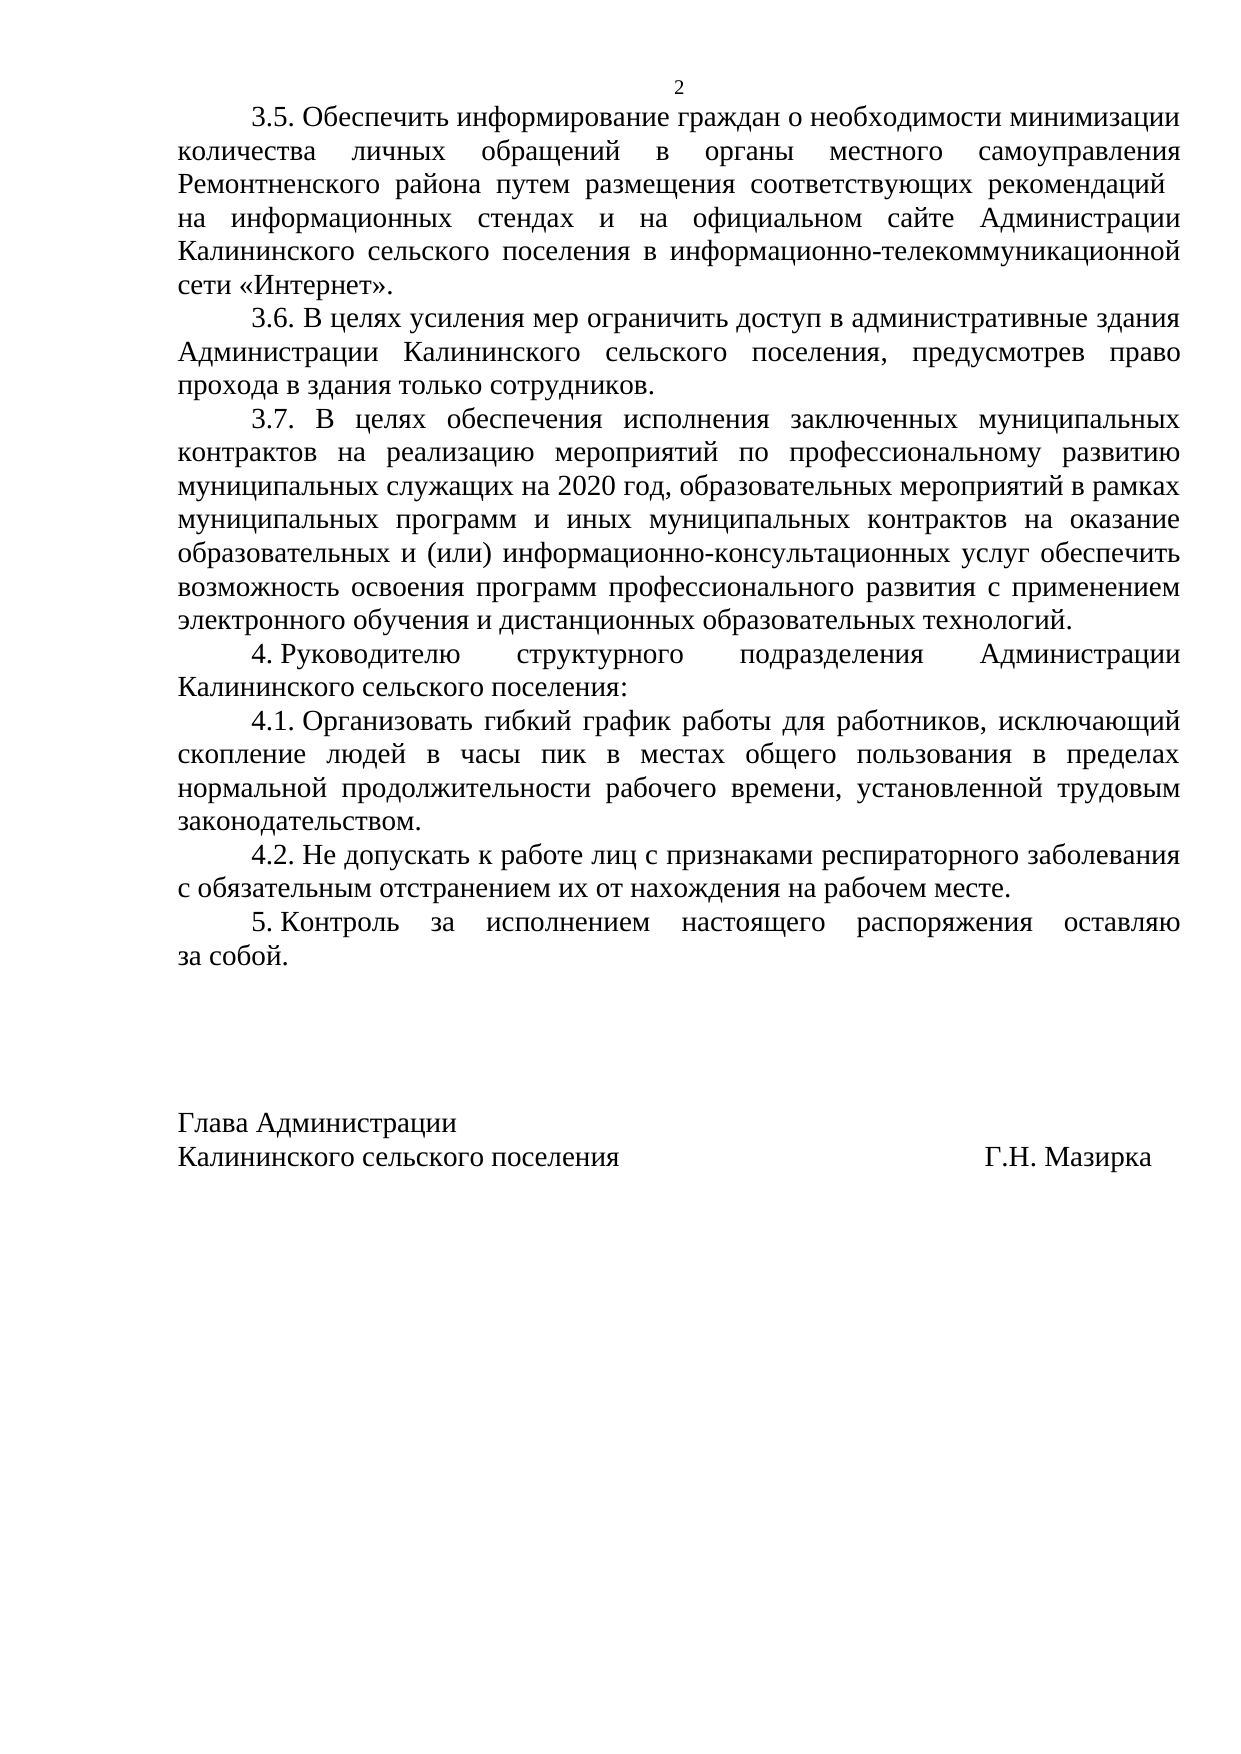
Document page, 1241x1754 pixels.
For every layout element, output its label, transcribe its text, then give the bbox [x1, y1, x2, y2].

text 4. Руководителю структурного подразделения Администрации Калининского сельского поселения: [177, 636, 1181, 703]
text 4.2. Не допускать к работе лиц с признаками респираторного заболевания с обязательным отстранением их от нахождения на рабочем месте. [177, 837, 1181, 904]
text Калининского сельского поселения Г.Н. Мазирка [177, 1139, 856, 1172]
text 3.6. В целях усиления мер ограничить доступ в административные здания Администрации Калининского сельского поселения, предусмотрев право прохода в здания только сотрудников. [177, 300, 1181, 401]
text Глава Администрации [177, 1105, 856, 1139]
text 3.7. В целях обеспечения исполнения заключенных муниципальных контрактов на реализацию мероприятий по профессиональному развитию муниципальных служащих на 2020 год, образовательных мероприятий в рамках муниципальных программ и иных муниципальных контрактов на оказание образовательных и (или) информационно-консультационных услуг обеспечить возможность освоения программ профессионального развития с применением электронного обучения и дистанционных образовательных технологий. [177, 401, 1181, 636]
text 4.1. Организовать гибкий график работы для работников, исключающий скопление людей в часы пик в местах общего пользования в пределах нормальной продолжительности рабочего времени, установленной трудовым законодательством. [177, 703, 1181, 837]
text 5. Контроль за исполнением настоящего распоряжения оставляю за собой. [177, 904, 1181, 971]
text 3.5. Обеспечить информирование граждан о необходимости минимизации количества личных обращений в органы местного самоуправления Ремонтненского района путем размещения соответствующих рекомендаций на информационных стендах и на официальном сайте Администрации Калининского сельского поселения в информационно-телекоммуникационной сети «Интернет». [177, 99, 1181, 300]
